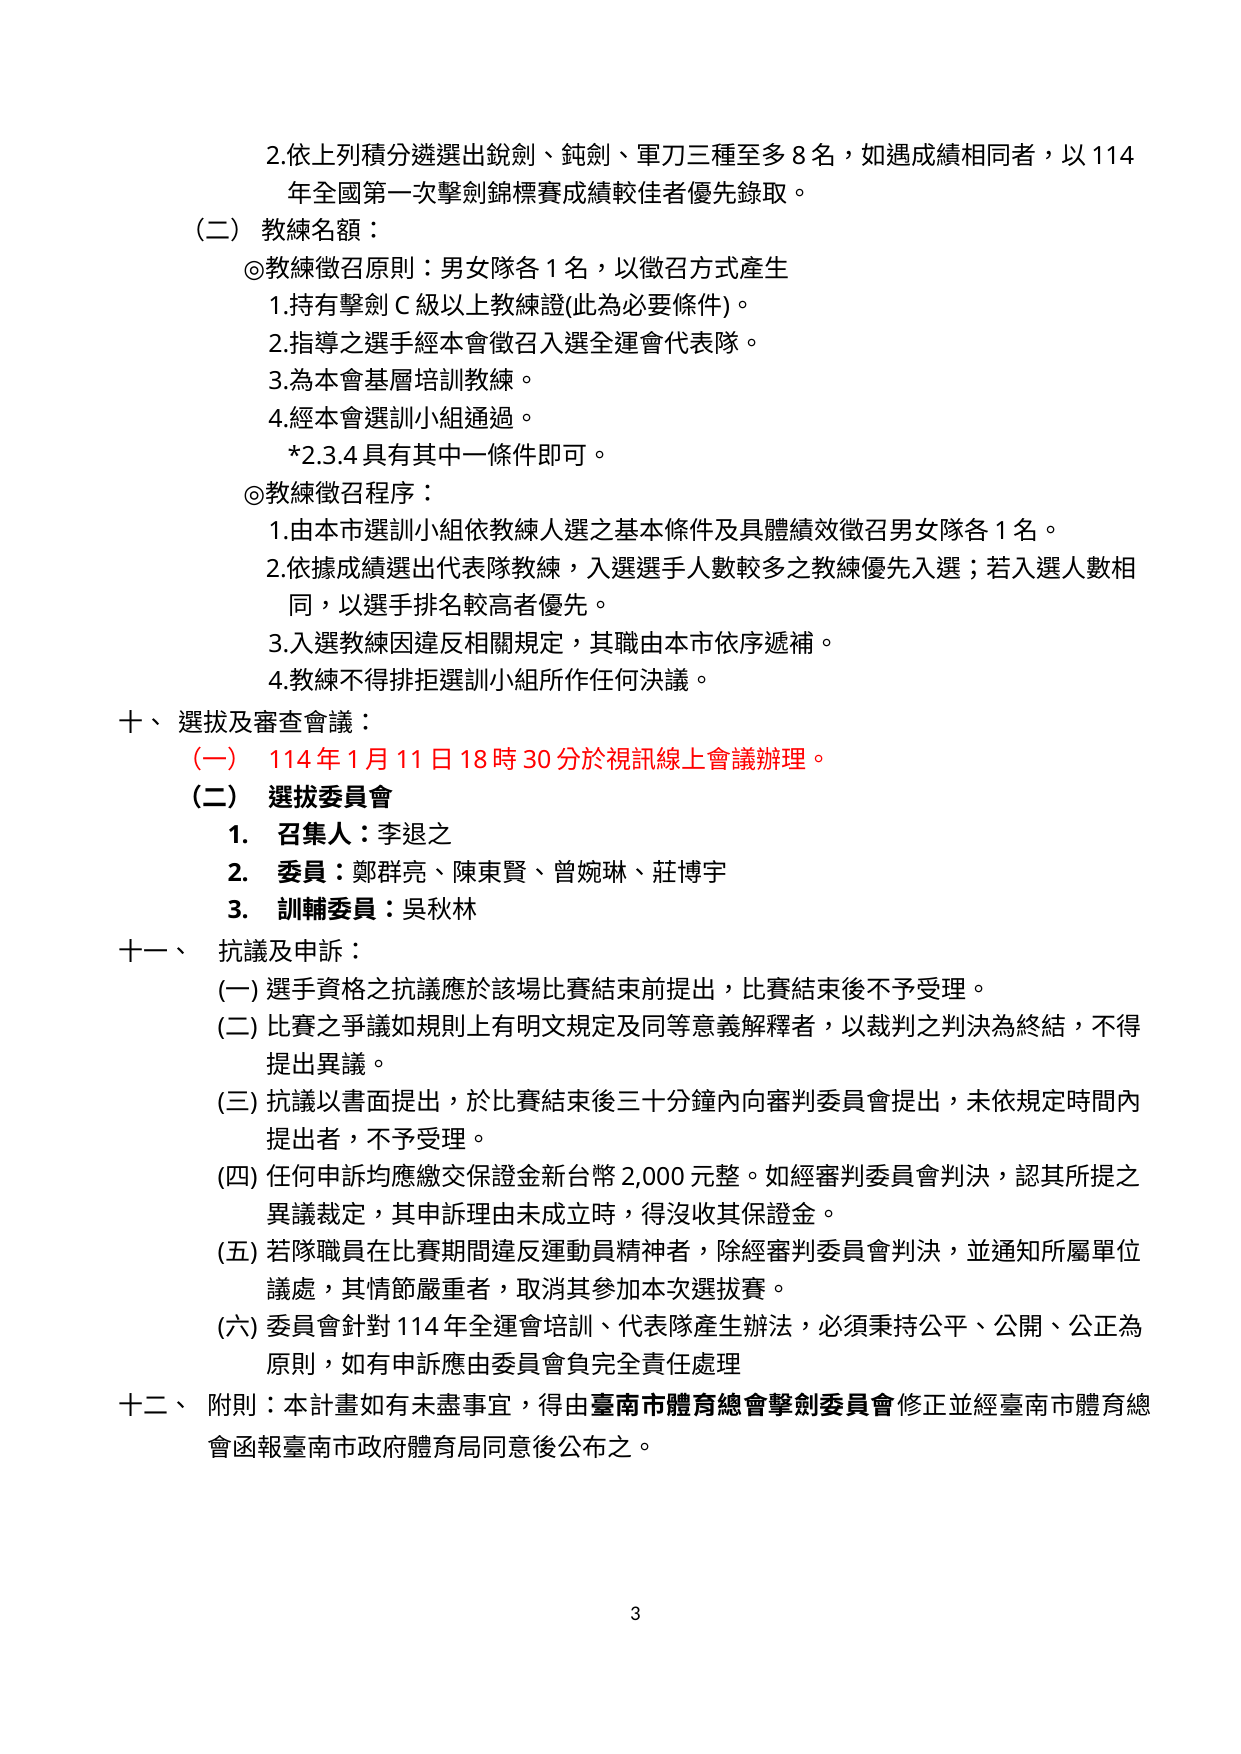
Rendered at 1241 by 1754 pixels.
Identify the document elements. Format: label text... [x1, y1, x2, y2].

list 委員：鄭群亮、陳東賢、曾婉琳、莊博宇 [227, 852, 1152, 889]
list 若隊職員在比賽期間違反運動員精神者，除經審判委員會判決，並通知所屬單位議處，其情節嚴重者，取消其參加本次選拔賽。 [217, 1231, 1152, 1306]
list 2.依據成績選出代表隊教練，入選選手人數較多之教練優先入選；若入選人數相同，以選手排名較高者優先。 [266, 548, 1152, 623]
list 抗議以書面提出，於比賽結束後三十分鐘內向審判委員會提出，未依規定時間內提出者，不予受理。 [217, 1081, 1152, 1156]
list 2.指導之選手經本會徵召入選全運會代表隊。 [268, 323, 1152, 360]
list 4.經本會選訓小組通過。 [268, 398, 1152, 435]
list 召集人：李退之 [227, 814, 1152, 852]
list （二） 教練名額： [168, 210, 1152, 248]
list 訓輔委員：吳秋林 [227, 889, 1152, 927]
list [266, 135, 1152, 210]
list 附則：本計畫如有未盡事宜，得由臺南市體育總會擊劍委員會修正並經臺南市體育總會函報臺南市政府體育局同意後公布之。 [118, 1381, 1152, 1464]
list 委員會針對114年全運會培訓、代表隊產生辦法，必須秉持公平、公開、公正為原則，如有申訴應由委員會負完全責任處理 [217, 1306, 1152, 1381]
list 1.持有擊劍C級以上教練證(此為必要條件)。 [268, 285, 1152, 323]
list 3.入選教練因違反相關規定，其職由本市依序遞補。 [268, 623, 1152, 660]
list ◎教練徵召程序： [243, 473, 1152, 510]
list 任何申訴均應繳交保證金新台幣2,000元整。如經審判委員會判決，認其所提之異議裁定，其申訴理由未成立時，得沒收其保證金。 [217, 1156, 1152, 1231]
list 4.教練不得排拒選訓小組所作任何決議。 [268, 660, 1152, 698]
list 比賽之爭議如規則上有明文規定及同等意義解釋者，以裁判之判決為終結，不得提出異議。 [217, 1006, 1152, 1081]
list 抗議及申訴： [118, 927, 1152, 968]
list 114年1月11日18時30分於視訊線上會議辦理。 [177, 739, 1152, 777]
list *2.3.4具有其中一條件即可。 [268, 435, 1152, 473]
list 選拔及審查會議： [118, 698, 1152, 739]
list 選手資格之抗議應於該場比賽結束前提出，比賽結束後不予受理。 [218, 968, 1152, 1006]
list 選拔委員會 [177, 777, 1152, 814]
list 1.由本市選訓小組依教練人選之基本條件及具體績效徵召男女隊各1名。 [268, 510, 1152, 548]
list ◎教練徵召原則：男女隊各1名，以徵召方式產生 [243, 248, 1152, 285]
list 3.為本會基層培訓教練。 [268, 360, 1152, 398]
